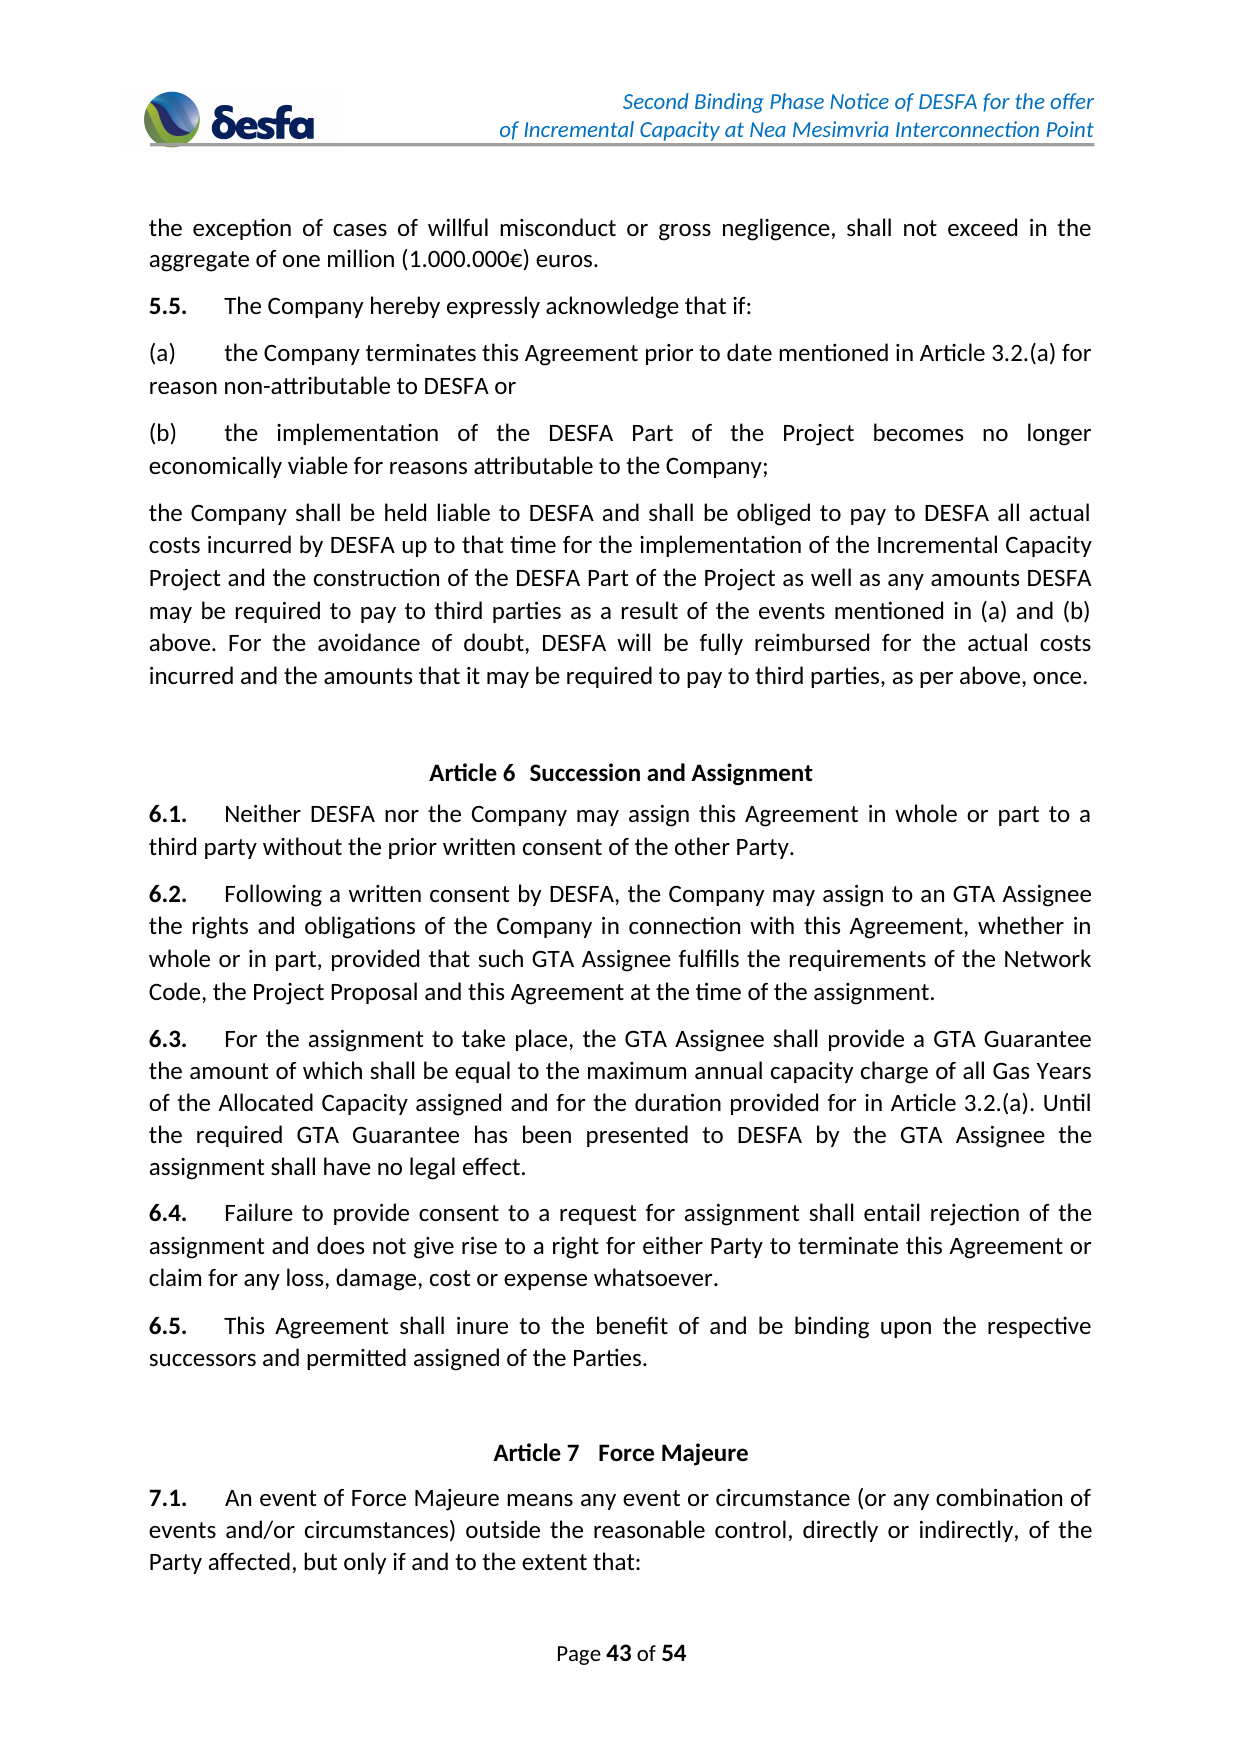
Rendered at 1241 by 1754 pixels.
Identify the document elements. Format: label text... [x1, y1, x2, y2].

list The Company hereby expressly acknowledge that if: [149, 290, 1093, 321]
list Failure to provide consent to a request for assignment shall entail rejection of the assignment and does not give rise to a right for either Party to terminate this Agreement or claim for any loss, damage, cost or expense whatsoever. [149, 1197, 1093, 1293]
list the implementation of the DESFA Part of the Project becomes no longer economically viable for reasons attributable to the Company; [149, 417, 1093, 480]
list An event of Force Majeure means any event or circumstance (or any combination of events and/or circumstances) outside the reasonable control, directly or indirectly, of the Party affected, but only if and to the extent that: [149, 1482, 1093, 1576]
text the Company shall be held liable to DESFA and shall be obliged to pay to DESFA all actual costs incurred by DESFA up to that time for the implementation of the Incremental Capacity Project and the construction of the DESFA Part of the Project as well as any amounts DESFA may be required to pay to third parties as a result of the events mentioned in (a) and (b) above. For the avoidance of doubt, DESFA will be fully reimbursed for the actual costs incurred and the amounts that it may be required to pay to third parties, as per above, once. [149, 497, 1093, 691]
list Force Majeure [149, 1437, 1093, 1467]
list Neither DESFA nor the Company may assign this Agreement in whole or part to a third party without the prior written consent of the other Party. [149, 798, 1093, 861]
list Succession and Assignment [149, 757, 1093, 788]
list the Company terminates this Agreement prior to date mentioned in Article 3.2.(a) for reason non-attributable to DESFA or [149, 337, 1093, 401]
list This Agreement shall inure to the benefit of and be binding upon the respective successors and permitted assigned of the Parties. [149, 1310, 1093, 1373]
list For the assignment to take place, the GTA Assignee shall provide a GTA Guarantee the amount of which shall be equal to the maximum annual capacity charge of all Gas Years of the Allocated Capacity assigned and for the duration provided for in Article 3.2.(a). Until the required GTA Guarantee has been presented to DESFA by the GTA Assignee the assignment shall have no legal effect. [149, 1023, 1093, 1181]
list Following a written consent by DESFA, the Company may assign to an GTA Assignee the rights and obligations of the Company in connection with this Agreement, whether in whole or in part, provided that such GTA Assignee fulfills the requirements of the Network Code, the Project Proposal and this Agreement at the time of the assignment. [149, 878, 1093, 1006]
picture [123, 87, 339, 152]
